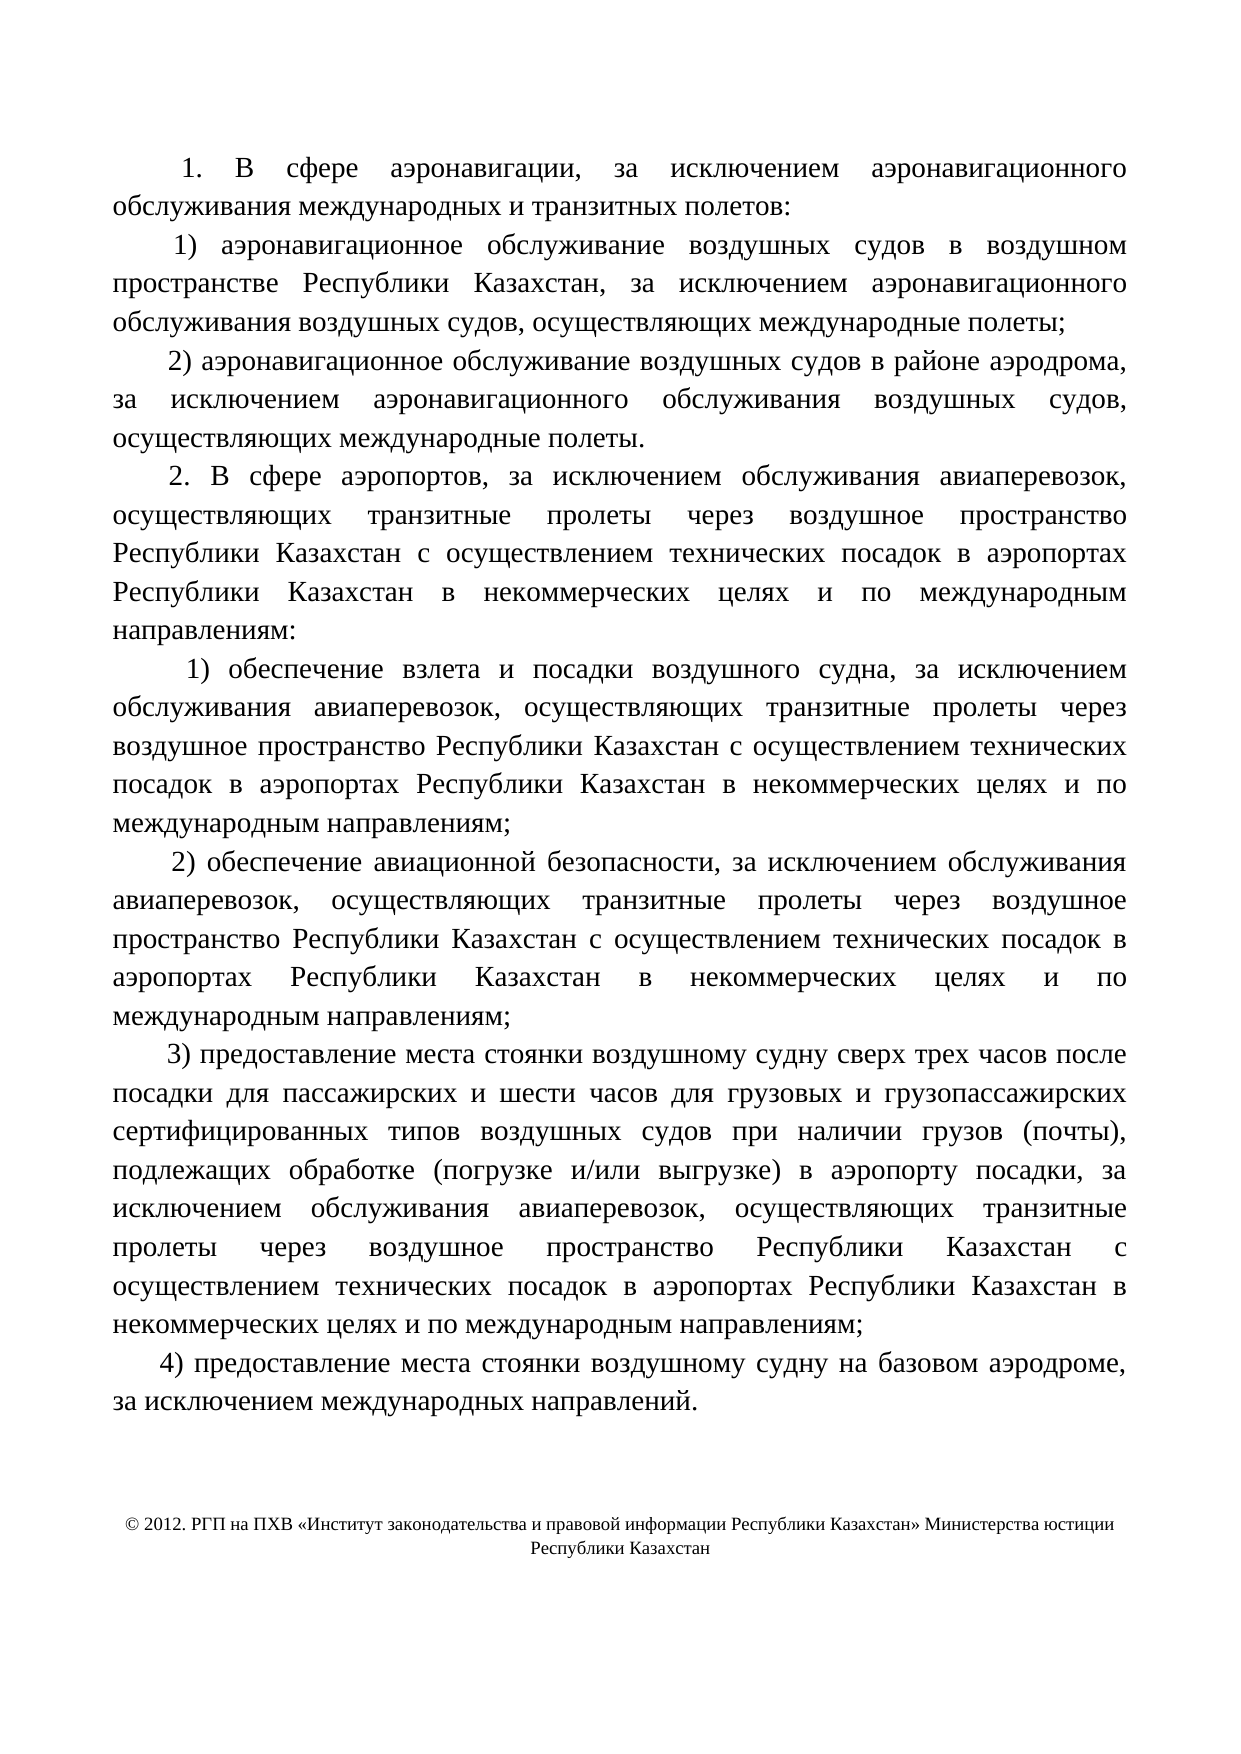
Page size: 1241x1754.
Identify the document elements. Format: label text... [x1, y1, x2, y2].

text 2. В сфере аэропортов, за исключением обслуживания авиаперевозок, осуществляющих транзитные пролеты через воздушное пространство Республики Казахстан с осуществлением технических посадок в аэропортах Республики Казахстан в некоммерческих целях и по международным направлениям: [112, 458, 1128, 646]
text © 2012. РГП на ПХВ «Институт законодательства и правовой информации Республики Казахстан» Министерства юстиции Республики Казахстан [112, 1512, 1128, 1559]
text 1) обеспечение взлета и посадки воздушного судна, за исключением обслуживания авиаперевозок, осуществляющих транзитные пролеты через воздушное пространство Республики Казахстан с осуществлением технических посадок в аэропортах Республики Казахстан в некоммерческих целях и по международным направлениям; [112, 651, 1128, 839]
text 2) обеспечение авиационной безопасности, за исключением обслуживания авиаперевозок, осуществляющих транзитные пролеты через воздушное пространство Республики Казахстан с осуществлением технических посадок в аэропортах Республики Казахстан в некоммерческих целях и по международным направлениям; [112, 844, 1128, 1031]
text 1) аэронавигационное обслуживание воздушных судов в воздушном пространстве Республики Казахстан, за исключением аэронавигационного обслуживания воздушных судов, осуществляющих международные полеты; [112, 227, 1128, 338]
text 3) предоставление места стоянки воздушному судну сверх трех часов после посадки для пассажирских и шести часов для грузовых и грузопассажирских сертифицированных типов воздушных судов при наличии грузов (почты), подлежащих обработке (погрузке и/или выгрузке) в аэропорту посадки, за исключением обслуживания авиаперевозок, осуществляющих транзитные пролеты через воздушное пространство Республики Казахстан с осуществлением технических посадок в аэропортах Республики Казахстан в некоммерческих целях и по международным направлениям; [112, 1036, 1128, 1340]
text 2) аэронавигационное обслуживание воздушных судов в районе аэродрома, за исключением аэронавигационного обслуживания воздушных судов, осуществляющих международные полеты. [112, 343, 1128, 453]
text 4) предоставление места стоянки воздушному судну на базовом аэродроме, за исключением международных направлений. [112, 1345, 1128, 1417]
text 1. В сфере аэронавигации, за исключением аэронавигационного обслуживания международных и транзитных полетов: [112, 150, 1128, 222]
